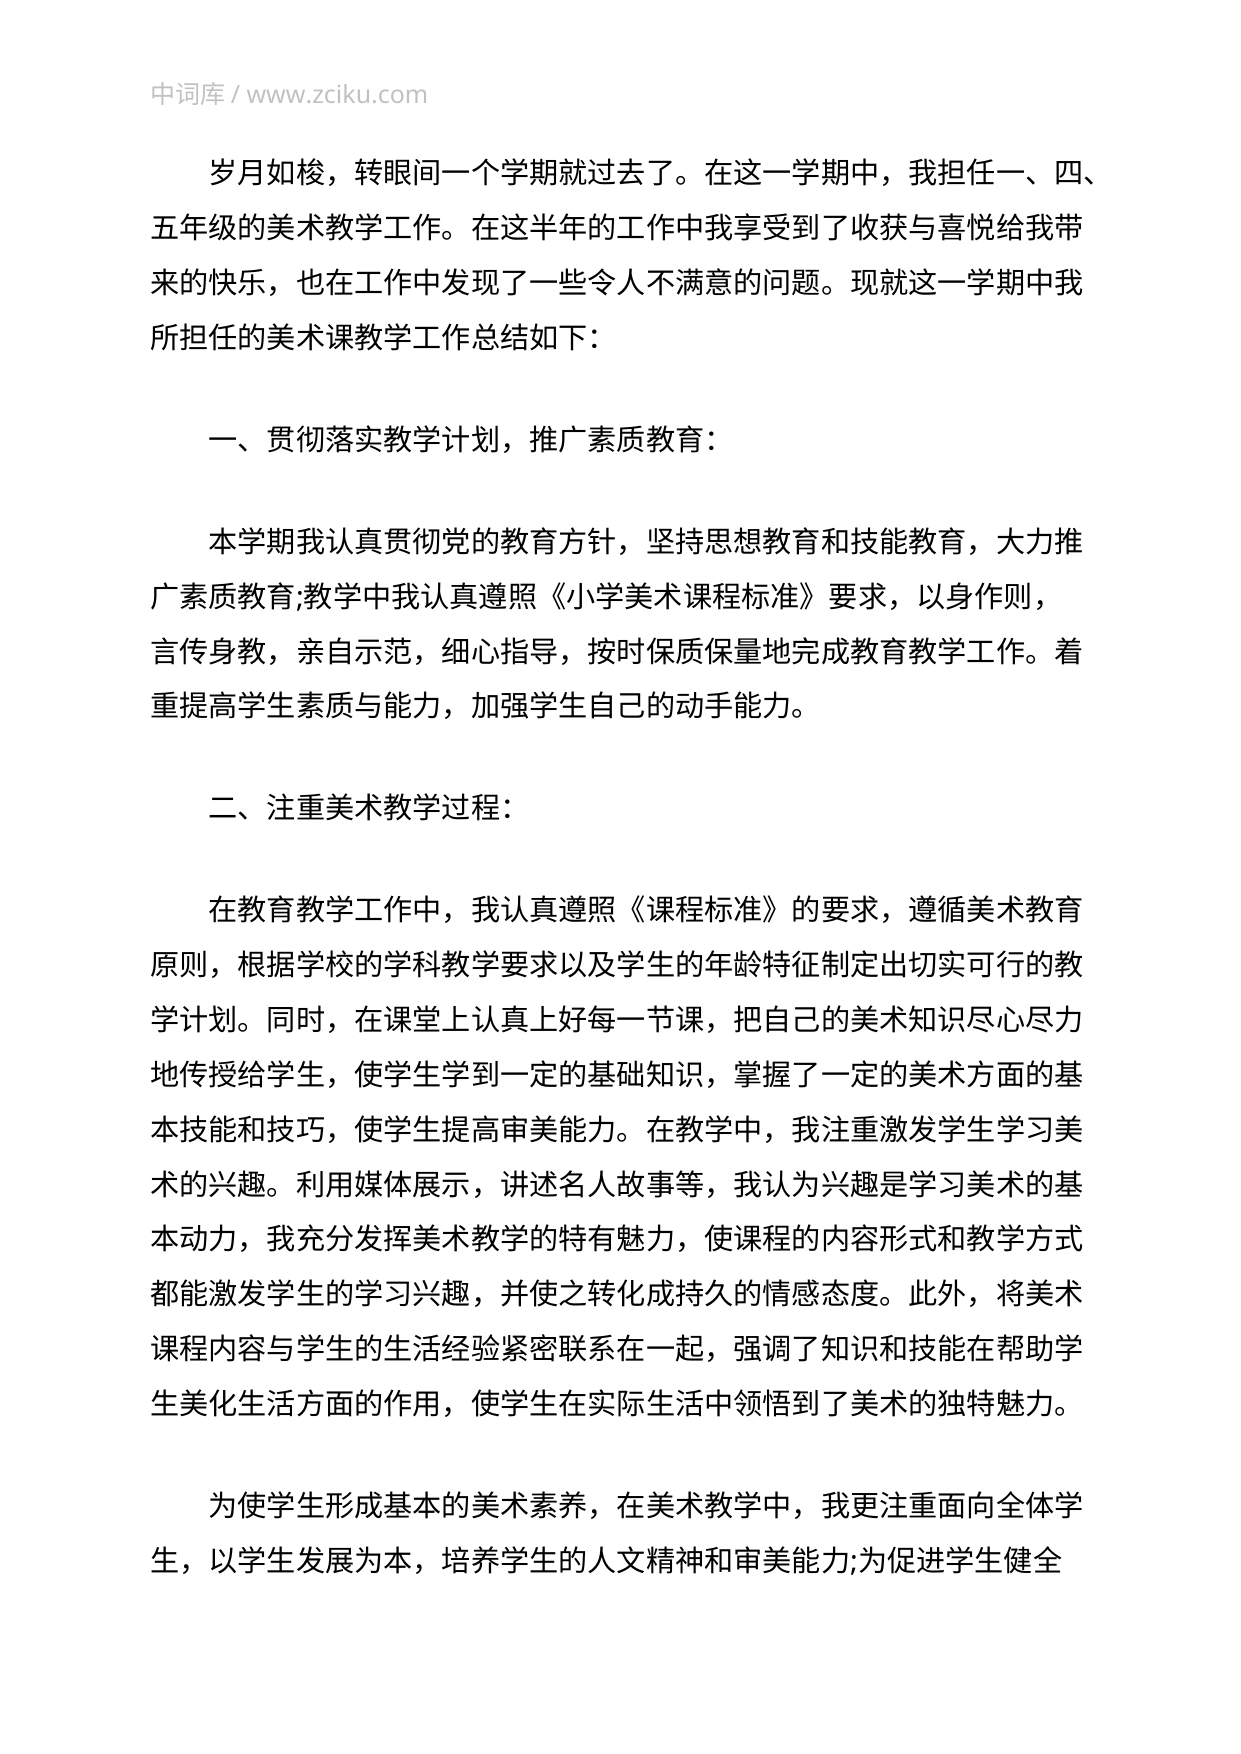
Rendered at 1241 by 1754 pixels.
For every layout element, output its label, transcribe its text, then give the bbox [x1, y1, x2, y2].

text 在教育教学工作中，我认真遵照《课程标准》的要求，遵循美术教育原则，根据学校的学科教学要求以及学生的年龄特征制定出切实可行的教学计划。同时，在课堂上认真上好每一节课，把自己的美术知识尽心尽力地传授给学生，使学生学到一定的基础知识，掌握了一定的美术方面的基本技能和技巧，使学生提高审美能力。在教学中，我注重激发学生学习美术的兴趣。利用媒体展示，讲述名人故事等，我认为兴趣是学习美术的基本动力，我充分发挥美术教学的特有魅力，使课程的内容形式和教学方式都能激发学生的学习兴趣，并使之转化成持久的情感态度。此外，将美术课程内容与学生的生活经验紧密联系在一起，强调了知识和技能在帮助学生美化生活方面的作用，使学生在实际生活中领悟到了美术的独特魅力。 [150, 887, 1090, 1423]
text 岁月如梭，转眼间一个学期就过去了。在这一学期中，我担任一、四、五年级的美术教学工作。在这半年的工作中我享受到了收获与喜悦给我带来的快乐，也在工作中发现了一些令人不满意的问题。现就这一学期中我所担任的美术课教学工作总结如下： [150, 150, 1090, 357]
text 本学期我认真贯彻党的教育方针，坚持思想教育和技能教育，大力推广素质教育;教学中我认真遵照《小学美术课程标准》要求，以身作则，言传身教，亲自示范，细心指导，按时保质保量地完成教育教学工作。着重提高学生素质与能力，加强学生自己的动手能力。 [150, 518, 1090, 725]
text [150, 1482, 1090, 1580]
text 一、贯彻落实教学计划，推广素质教育： [150, 416, 1090, 459]
text 二、注重美术教学过程： [150, 785, 1090, 827]
